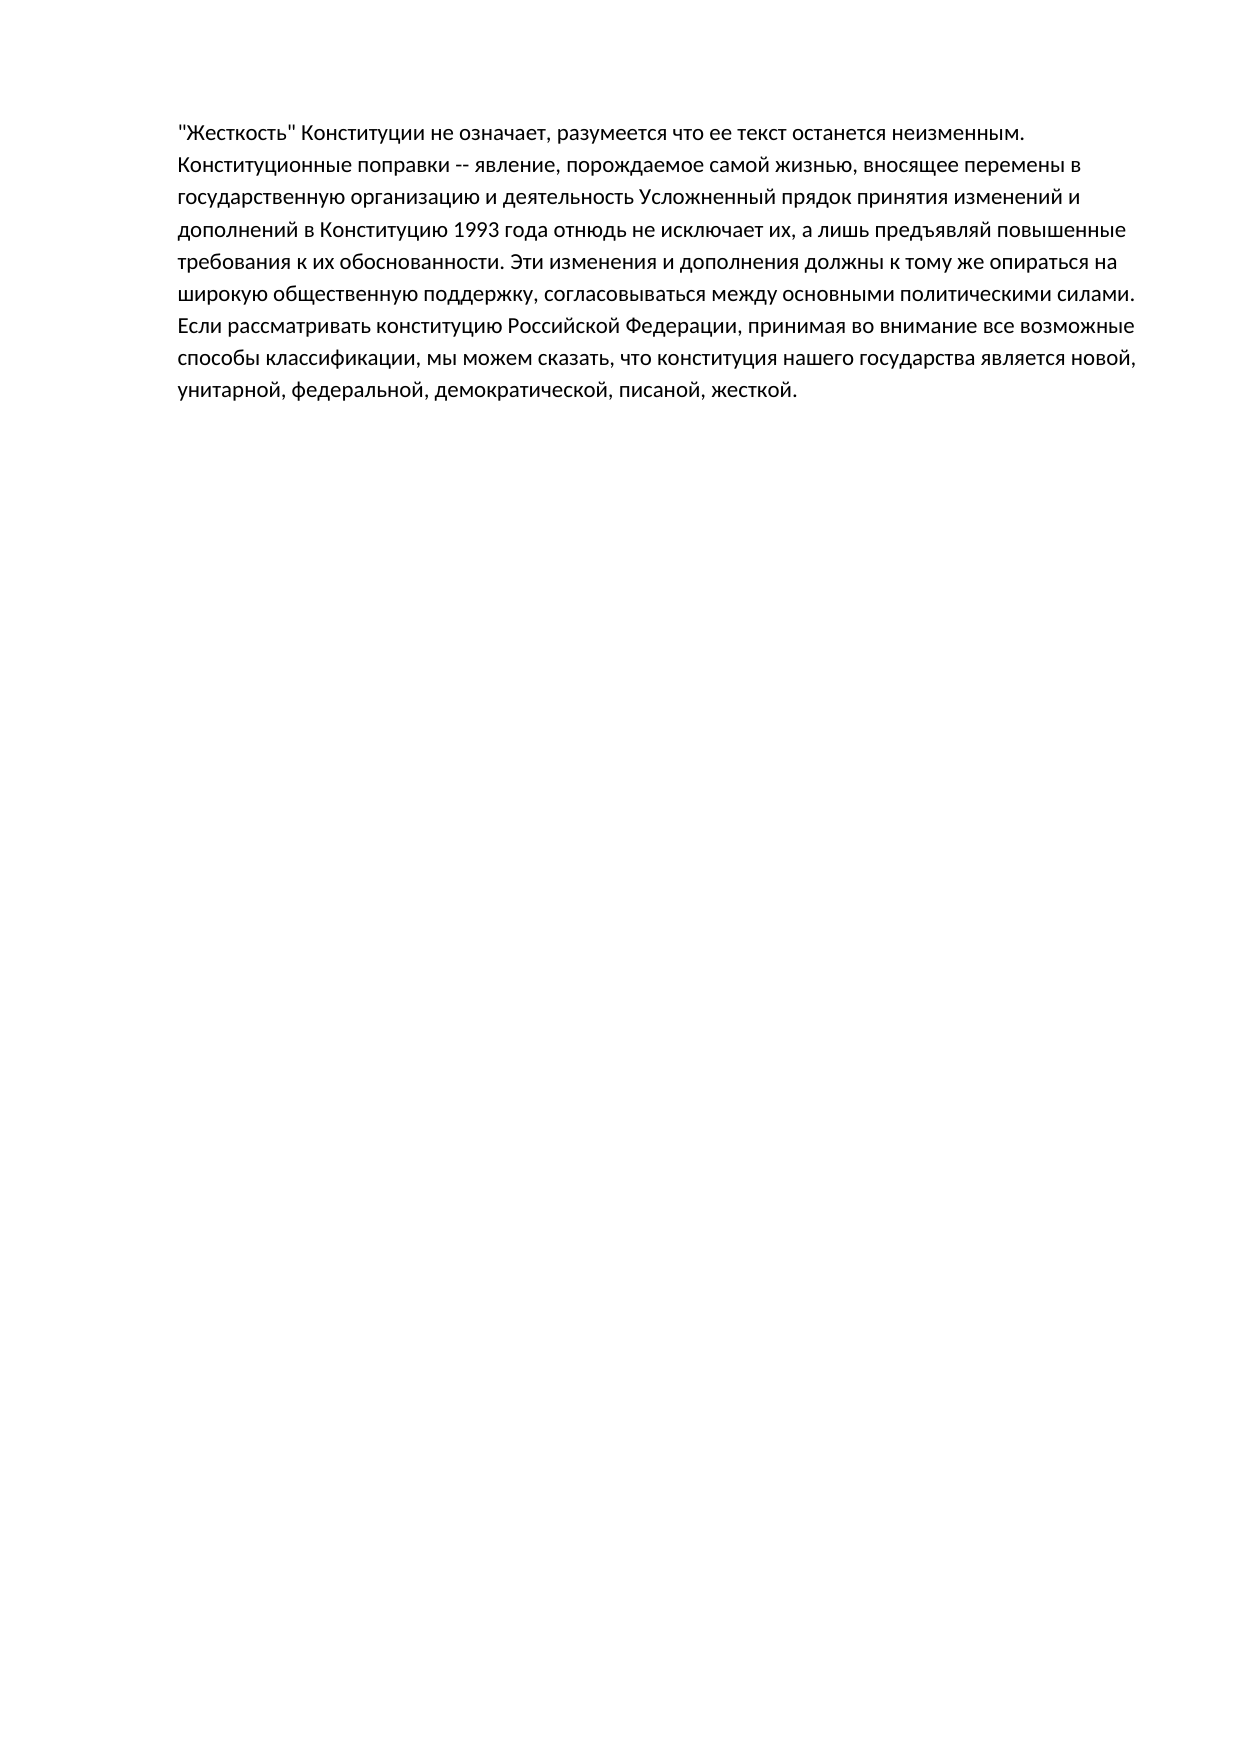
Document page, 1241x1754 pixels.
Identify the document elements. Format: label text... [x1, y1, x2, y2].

text "Жесткость" Конституции не означает, разумеется что ее текст останется неизменным. Конституционные поправки -- явление, порождаемое самой жизнью, вносящее перемены в государственную организацию и деятельность Усложненный прядок принятия изменений и дополнений в Конституцию 1993 года отнюдь не исключает их, а лишь предъявляй повышенные требования к их обоснованности. Эти изменения и дополнения должны к тому же опираться на широкую общественную поддержку, согласовываться между основными политическими силами. Если рассматривать конституцию Российской Федерации, принимая во внимание все возможные способы классификации, мы можем сказать, что конституция нашего государства является новой, унитарной, федеральной, демократической, писаной, жесткой. [177, 118, 1152, 404]
